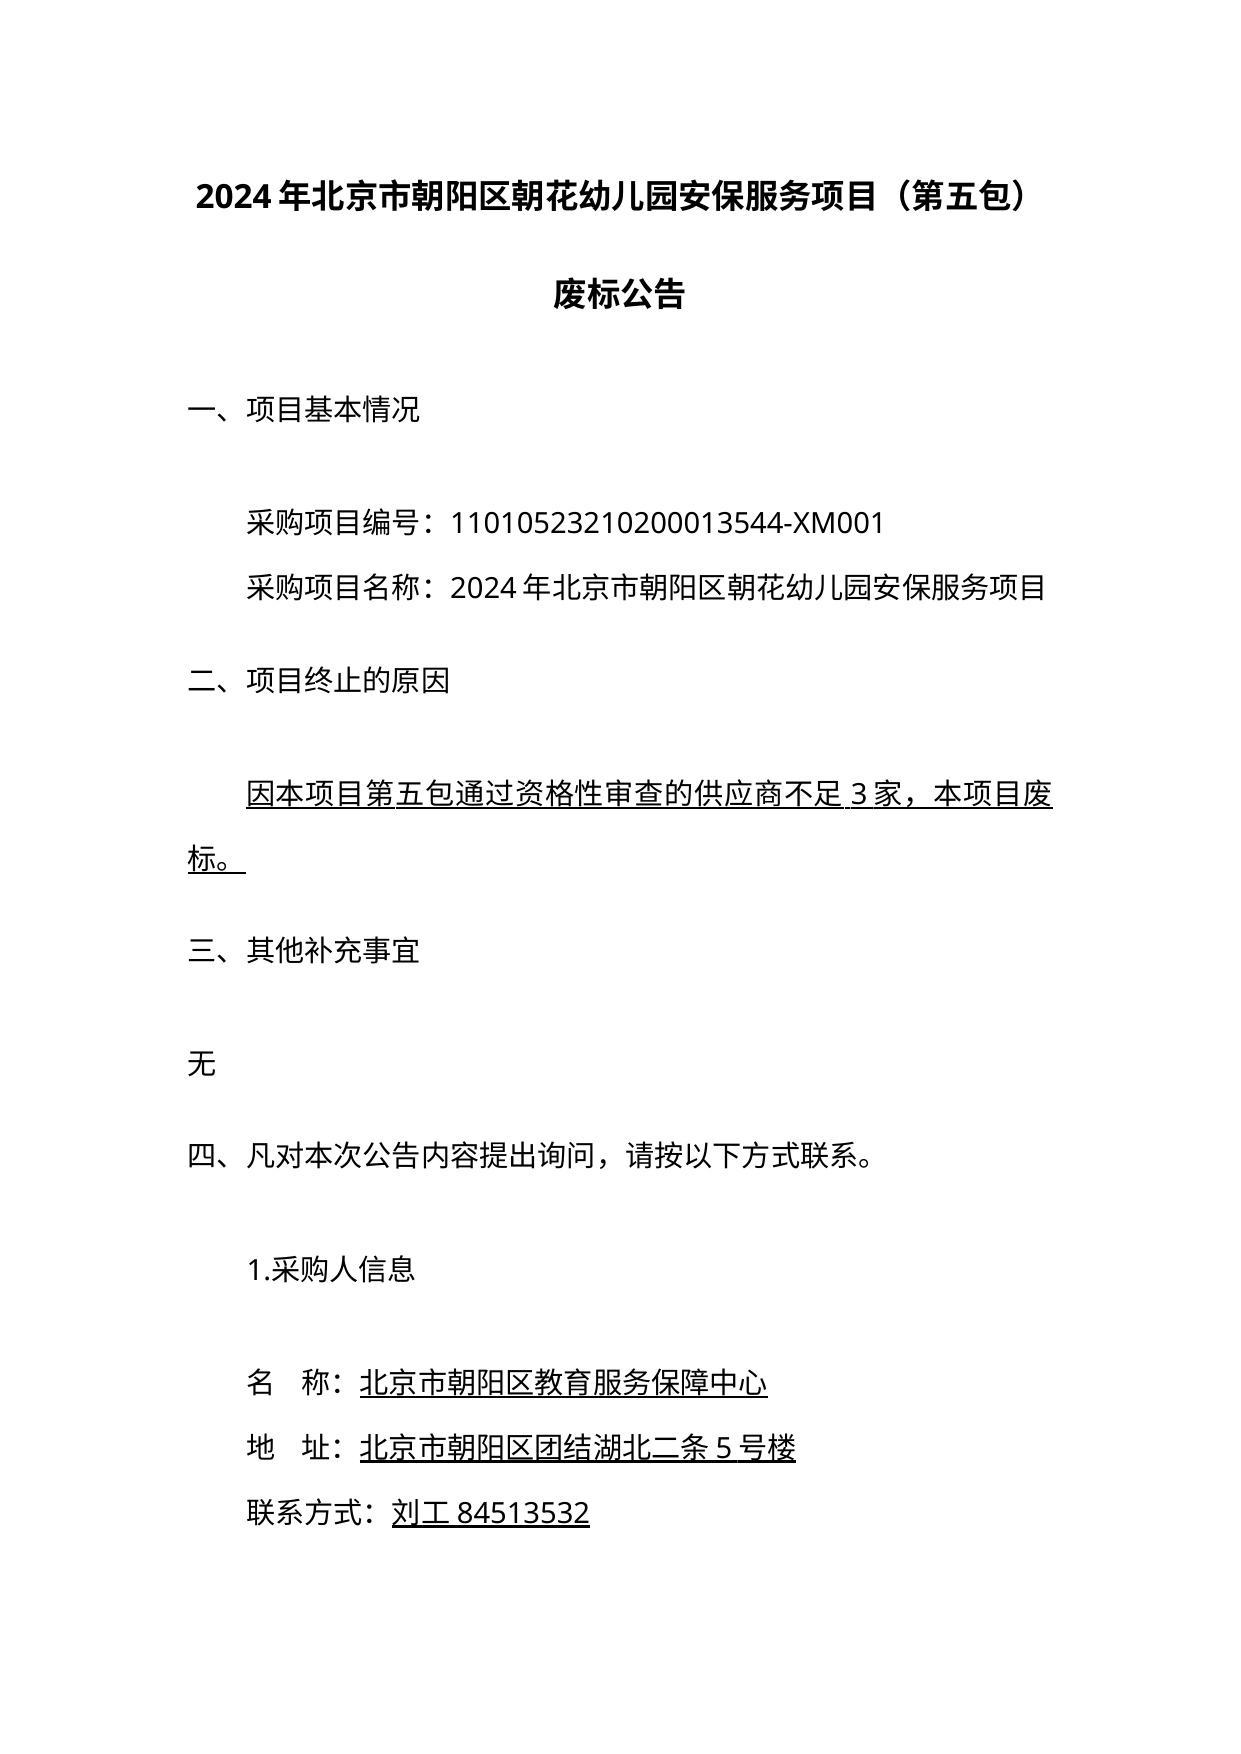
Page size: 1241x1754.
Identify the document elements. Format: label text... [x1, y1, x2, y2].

text 无 [187, 1029, 1053, 1094]
text 因本项目第五包通过资格性审查的供应商不足3家，本项目废标。 [187, 759, 1053, 889]
text 名 称：北京市朝阳区教育服务保障中心 [187, 1348, 1053, 1413]
subtitle 一、项目基本情况 [187, 376, 1053, 441]
subtitle 2024年北京市朝阳区朝花幼儿园安保服务项目（第五包） 废标公告 [187, 162, 1053, 324]
text 采购项目名称：2024年北京市朝阳区朝花幼儿园安保服务项目 [187, 554, 1053, 619]
subtitle 1.采购人信息 [187, 1235, 1053, 1300]
text 联系方式：刘工 84513532 [187, 1478, 1053, 1543]
subtitle 四、凡对本次公告内容提出询问，请按以下方式联系。 [187, 1122, 1053, 1187]
subtitle 三、其他补充事宜 [187, 916, 1053, 981]
text 采购项目编号：11010523210200013544-XM001 [187, 489, 1053, 554]
text 地 址：北京市朝阳区团结湖北二条5号楼 [187, 1413, 1053, 1478]
subtitle 二、项目终止的原因 [187, 646, 1053, 711]
